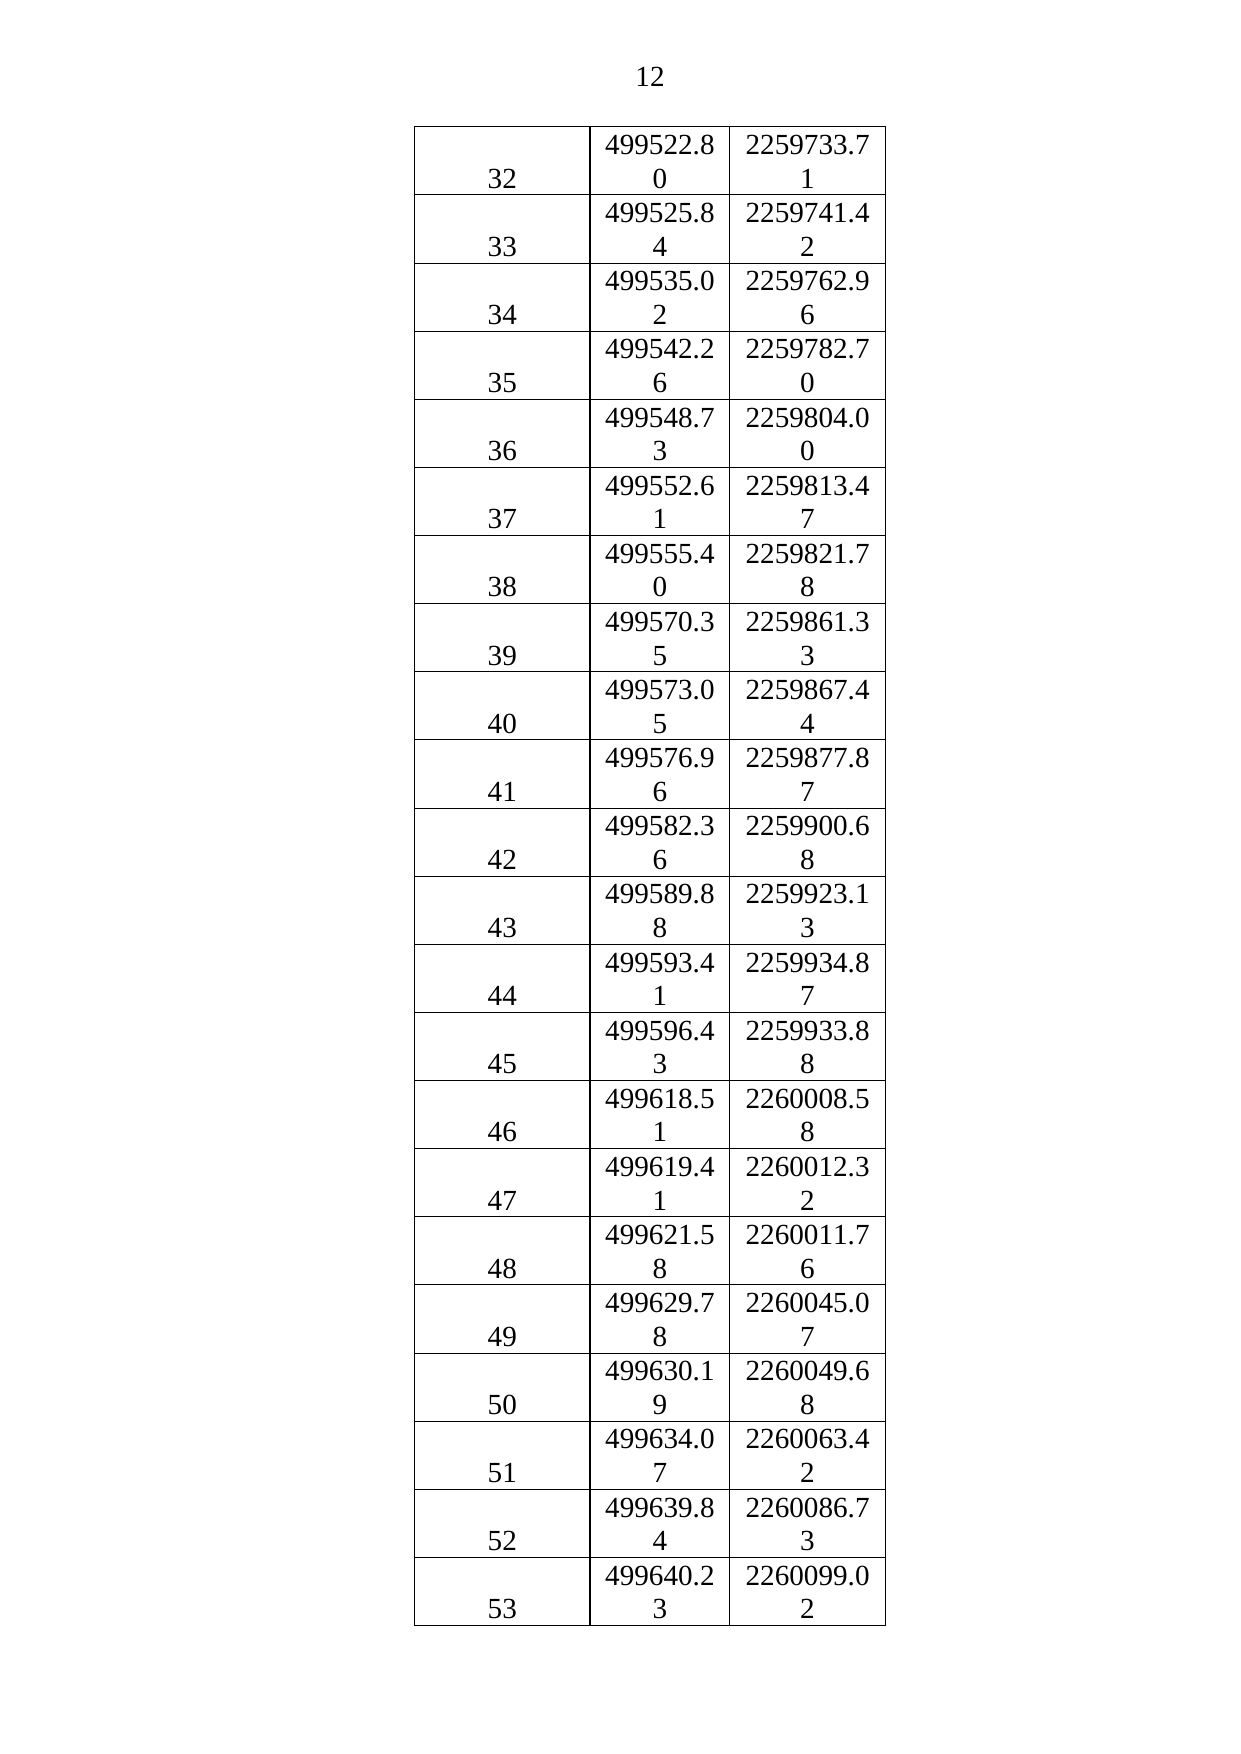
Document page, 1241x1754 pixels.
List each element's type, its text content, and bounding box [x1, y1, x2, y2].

table_cell 2259804.00 [730, 400, 885, 467]
table_cell 2259867.44 [730, 672, 885, 739]
table_cell 499629.78 [591, 1285, 729, 1352]
table_cell 50 [415, 1354, 589, 1421]
table_cell 38 [415, 536, 589, 603]
table_cell 35 [415, 332, 589, 399]
table_cell 2259813.47 [730, 468, 885, 535]
table_cell 45 [415, 1013, 589, 1080]
table_cell 42 [415, 809, 589, 876]
table_cell 2259900.68 [730, 809, 885, 876]
table_cell 32 [415, 127, 589, 194]
table_cell 499552.61 [591, 468, 729, 535]
table_cell 499639.84 [591, 1490, 729, 1557]
table_cell 51 [415, 1422, 589, 1489]
table_cell 41 [415, 740, 589, 807]
table_cell 499589.88 [591, 877, 729, 944]
table_cell 2259934.87 [730, 945, 885, 1012]
table_cell 44 [415, 945, 589, 1012]
table_cell 2260011.76 [730, 1217, 885, 1284]
table_cell 499619.41 [591, 1149, 729, 1216]
table_cell 2260099.02 [730, 1558, 885, 1625]
table_cell 499535.02 [591, 264, 729, 331]
table_cell 2260063.42 [730, 1422, 885, 1489]
table_cell 499630.19 [591, 1354, 729, 1421]
table_cell 499522.80 [591, 127, 729, 194]
table_cell 499634.07 [591, 1422, 729, 1489]
table_cell 52 [415, 1490, 589, 1557]
table_cell 2259933.88 [730, 1013, 885, 1080]
table_cell 48 [415, 1217, 589, 1284]
table_cell 39 [415, 604, 589, 671]
table_cell 2260086.73 [730, 1490, 885, 1557]
table_cell 2260049.68 [730, 1354, 885, 1421]
table_cell 34 [415, 264, 589, 331]
table_cell 2260045.07 [730, 1285, 885, 1352]
table_cell 47 [415, 1149, 589, 1216]
table_cell 2259877.87 [730, 740, 885, 807]
table_cell 499573.05 [591, 672, 729, 739]
table_cell 2259741.42 [730, 195, 885, 262]
table_cell 499576.96 [591, 740, 729, 807]
table_cell 37 [415, 468, 589, 535]
table_cell 499621.58 [591, 1217, 729, 1284]
table_cell 49 [415, 1285, 589, 1352]
table_cell 53 [415, 1558, 589, 1625]
table_cell 499618.51 [591, 1081, 729, 1148]
table_cell 36 [415, 400, 589, 467]
table_cell 499640.23 [591, 1558, 729, 1625]
table_cell 43 [415, 877, 589, 944]
table_cell 2260012.32 [730, 1149, 885, 1216]
table_cell 2259762.96 [730, 264, 885, 331]
table_cell 499555.40 [591, 536, 729, 603]
table_cell 2260008.58 [730, 1081, 885, 1148]
table_cell 2259782.70 [730, 332, 885, 399]
table_cell 40 [415, 672, 589, 739]
table_cell 2259733.71 [730, 127, 885, 194]
table_cell 46 [415, 1081, 589, 1148]
table_cell 499582.36 [591, 809, 729, 876]
table_cell 499596.43 [591, 1013, 729, 1080]
table_cell 2259861.33 [730, 604, 885, 671]
table_cell 2259923.13 [730, 877, 885, 944]
table_cell 499548.73 [591, 400, 729, 467]
table_cell 499525.84 [591, 195, 729, 262]
table_cell 2259821.78 [730, 536, 885, 603]
table_cell 499542.26 [591, 332, 729, 399]
table_cell 499570.35 [591, 604, 729, 671]
table_cell 33 [415, 195, 589, 262]
table_cell 499593.41 [591, 945, 729, 1012]
